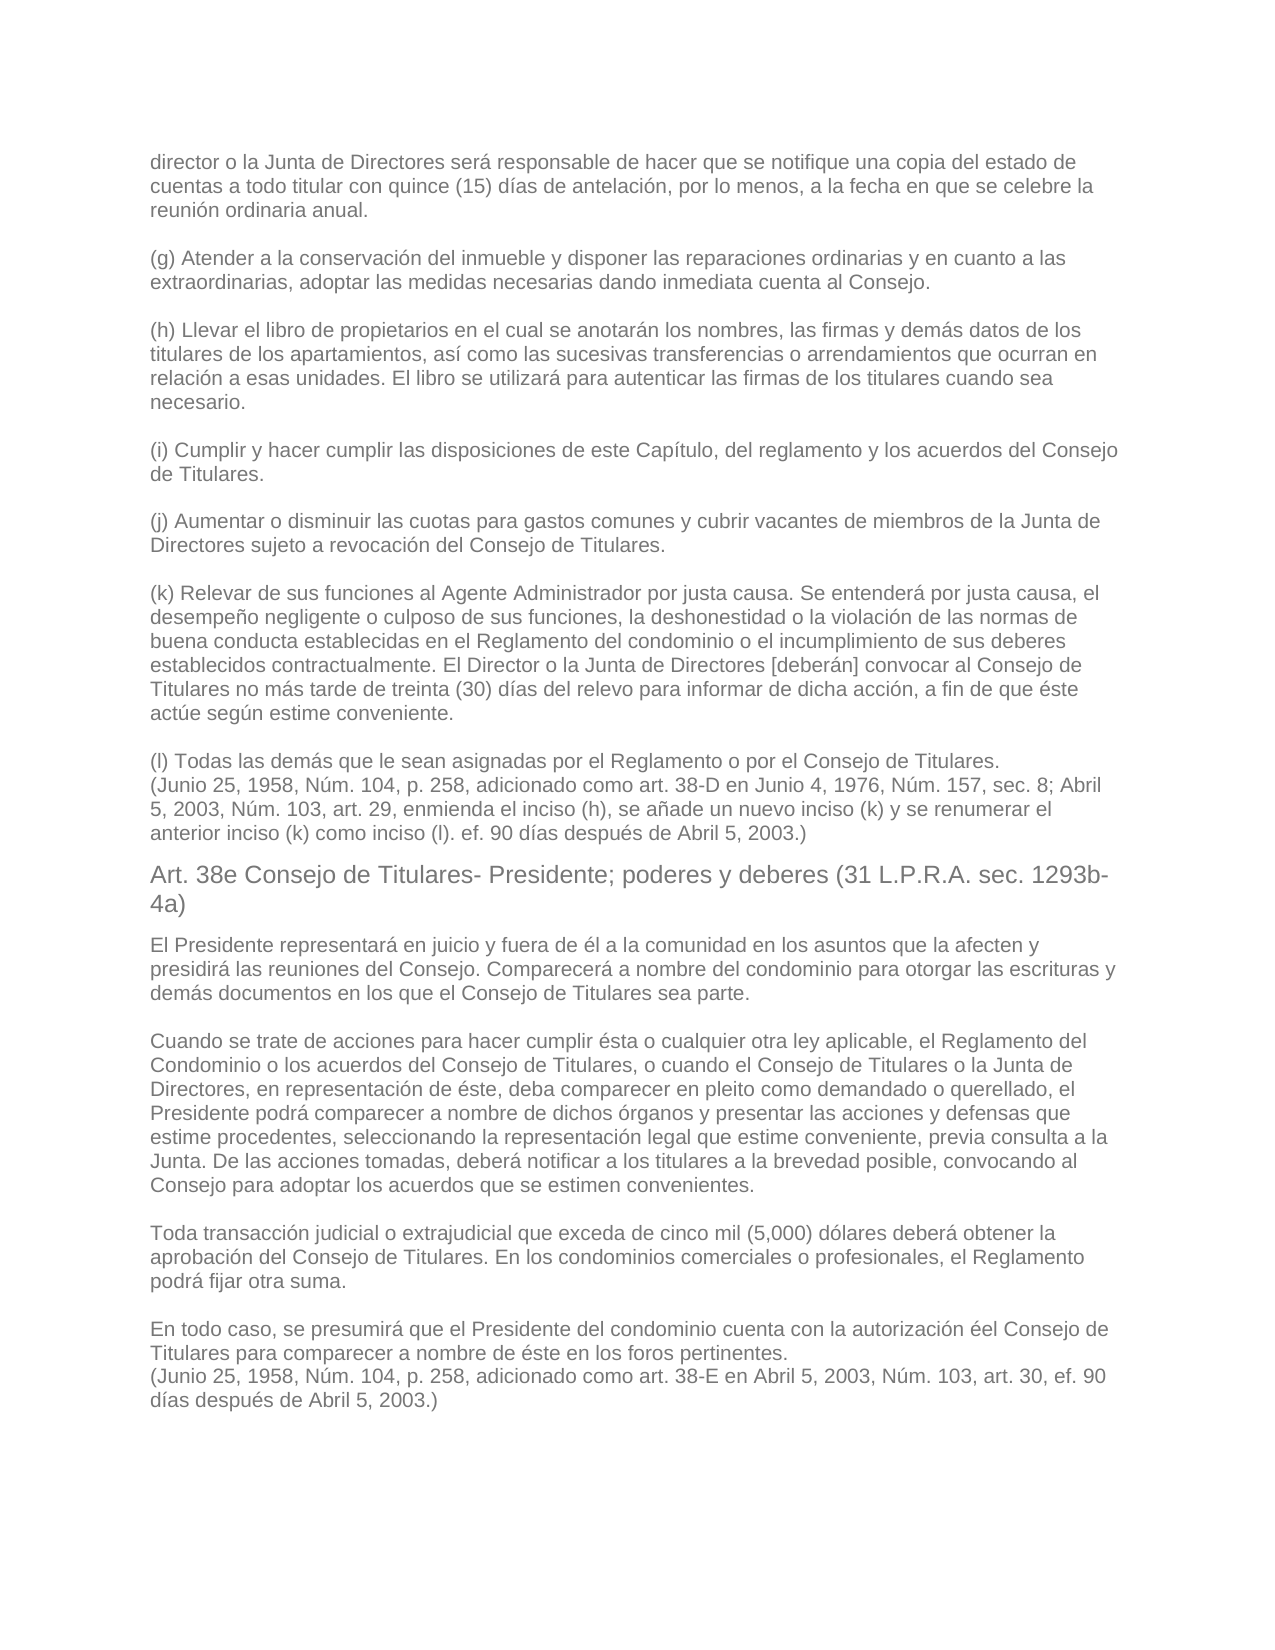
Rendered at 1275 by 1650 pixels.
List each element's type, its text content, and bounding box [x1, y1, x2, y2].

text El Presidente representará en juicio y fuera de él a la comunidad en los asuntos que la afecten y presidirá las reuniones del Consejo. Comparecerá a nombre del condominio para otorgar las escrituras y demás documentos en los que el Consejo de Titulares sea parte. Cuando se trate de acciones para hacer cumplir ésta o cualquier otra ley aplicable, el Reglamento del Condominio o los acuerdos del Consejo de Titulares, o cuando el Consejo de Titulares o la Junta de Directores, en representación de éste, deba comparecer en pleito como demandado o querellado, el Presidente podrá comparecer a nombre de dichos órganos y presentar las acciones y defensas que estime procedentes, seleccionando la representación legal que estime conveniente, previa consulta a la Junta. De las acciones tomadas, deberá notificar a los titulares a la brevedad posible, convocando al Consejo para adoptar los acuerdos que se estimen convenientes. Toda transacción judicial o extrajudicial que exceda de cinco mil (5,000) dólares deberá obtener la aprobación del Consejo de Titulares. En los condominios comerciales o profesionales, el Reglamento podrá fijar otra suma. En todo caso, se presumirá que el Presidente del condominio cuenta con la autorización éel Consejo de Titulares para comparecer a nombre de éste en los foros pertinentes. (Junio 25, 1958, Núm. 104, p. 258, adicionado como art. 38-E en Abril 5, 2003, Núm. 103, art. 30, ef. 90 días después de Abril 5, 2003.) [150, 933, 1125, 1464]
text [150, 150, 1125, 845]
text Art. 38e Consejo de Titulares- Presidente; poderes y deberes (31 L.P.R.A. sec. 1293b-4a) [150, 860, 1125, 918]
